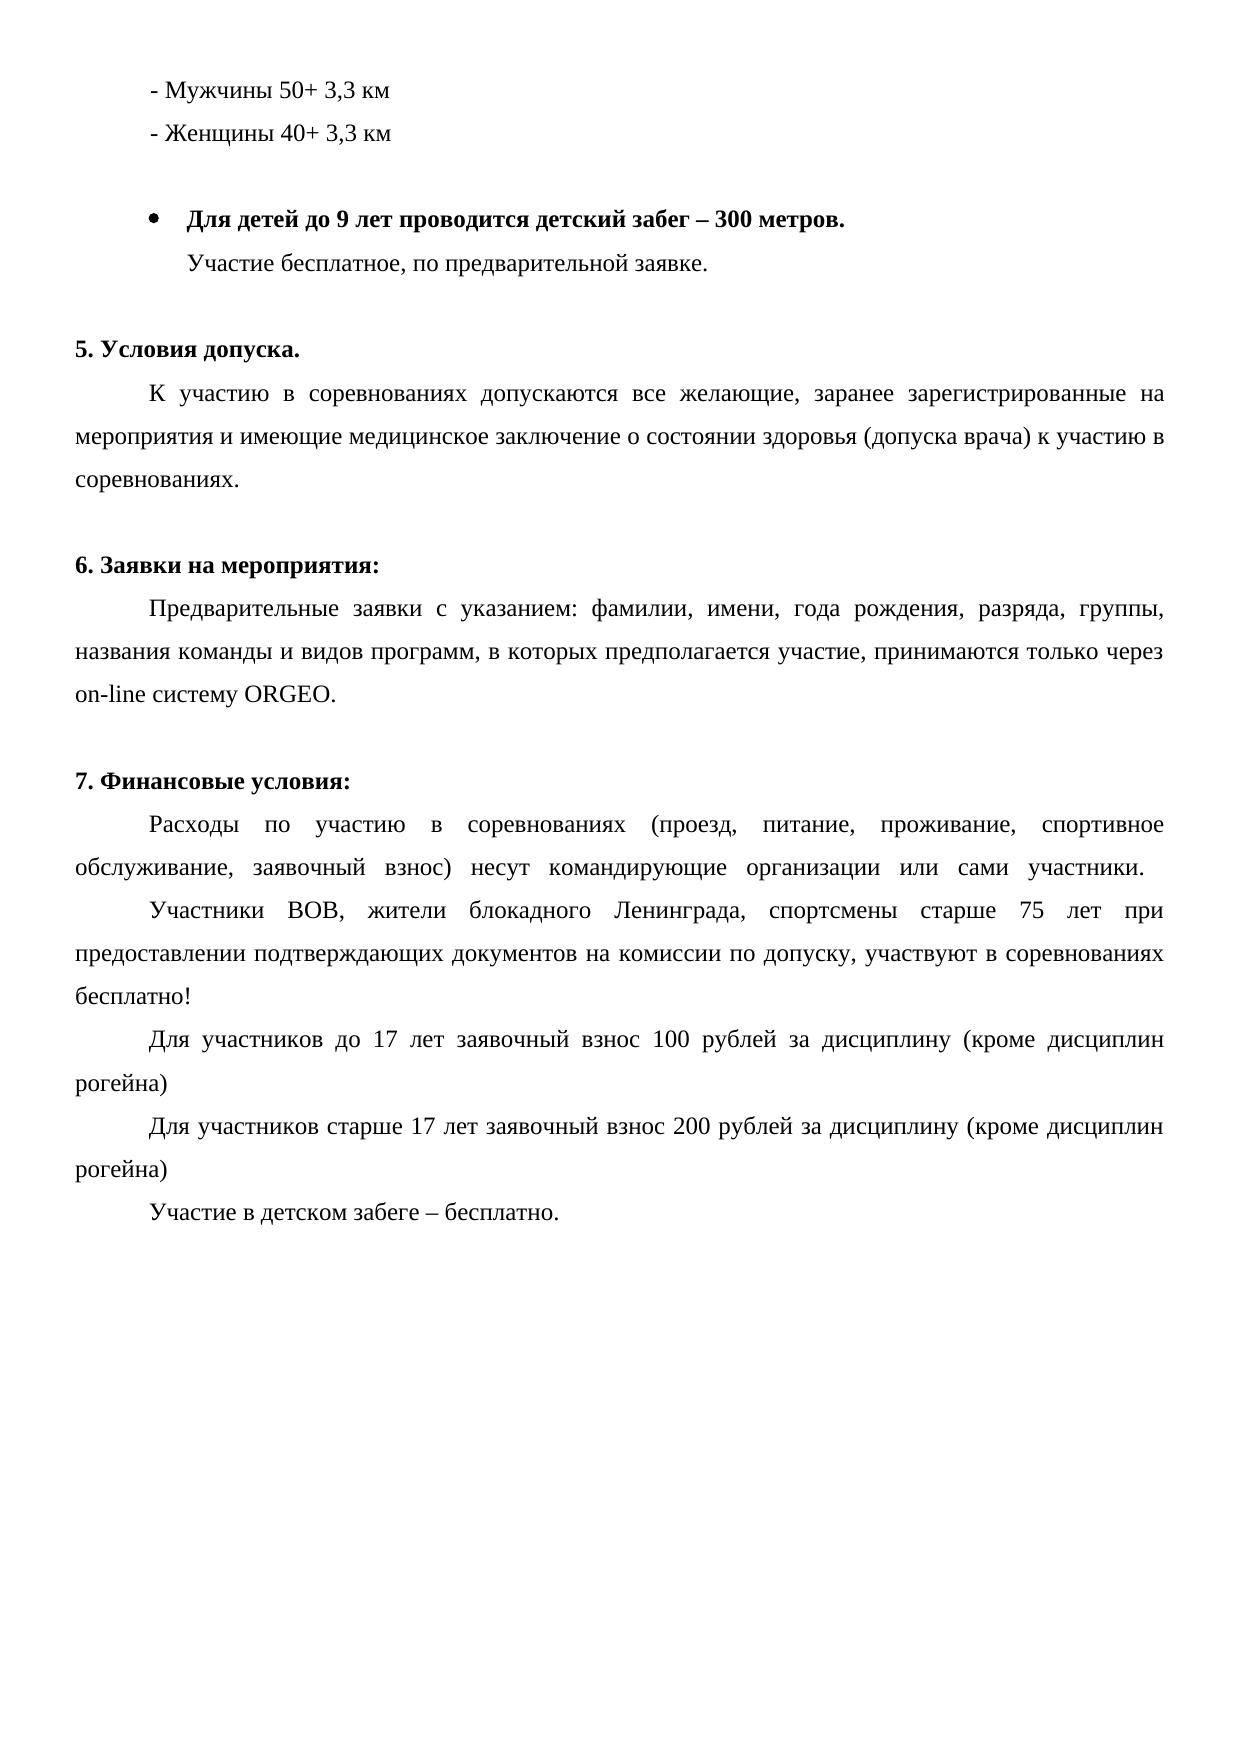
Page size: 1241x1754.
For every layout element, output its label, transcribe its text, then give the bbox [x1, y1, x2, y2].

list - Мужчины 50+ 3,3 км [150, 75, 1165, 104]
list Для участников до 17 лет заявочный взнос 100 рублей за дисциплину (кроме дисциплин рогейна) [75, 1024, 1165, 1096]
list Для участников старше 17 лет заявочный взнос 200 рублей за дисциплину (кроме дисциплин рогейна) [75, 1111, 1165, 1183]
list - Женщины 40+ 3,3 км [150, 118, 1165, 147]
list Предварительные заявки с указанием: фамилии, имени, года рождения, разряда, группы, названия команды и видов программ, в которых предполагается участие, принимаются только через on-line систему ORGEO. [75, 593, 1165, 708]
list 6. Заявки на мероприятия: [75, 550, 1165, 579]
list Участие бесплатное, по предварительной заявке. [186, 248, 1165, 277]
list Расходы по участию в соревнованиях (проезд, питание, проживание, спортивное обслуживание, заявочный взнос) несут командирующие организации или сами участники. Участники ВОВ, жители блокадного Ленинграда, спортсмены старше 75 лет при предоставлении подтверждающих документов на комиссии по допуску, участвуют в соревнованиях бесплатно! [75, 809, 1165, 1010]
list Для детей до 9 лет проводится детский забег – 300 метров. [149, 204, 1165, 234]
list 7. Финансовые условия: [75, 766, 1165, 794]
list Участие в детском забеге – бесплатно. [75, 1197, 1165, 1226]
list 5. Условия допуска. [75, 334, 1165, 363]
list К участию в соревнованиях допускаются все желающие, заранее зарегистрированные на мероприятия и имеющие медицинское заключение о состоянии здоровья (допуска врача) к участию в соревнованиях. [75, 378, 1165, 493]
